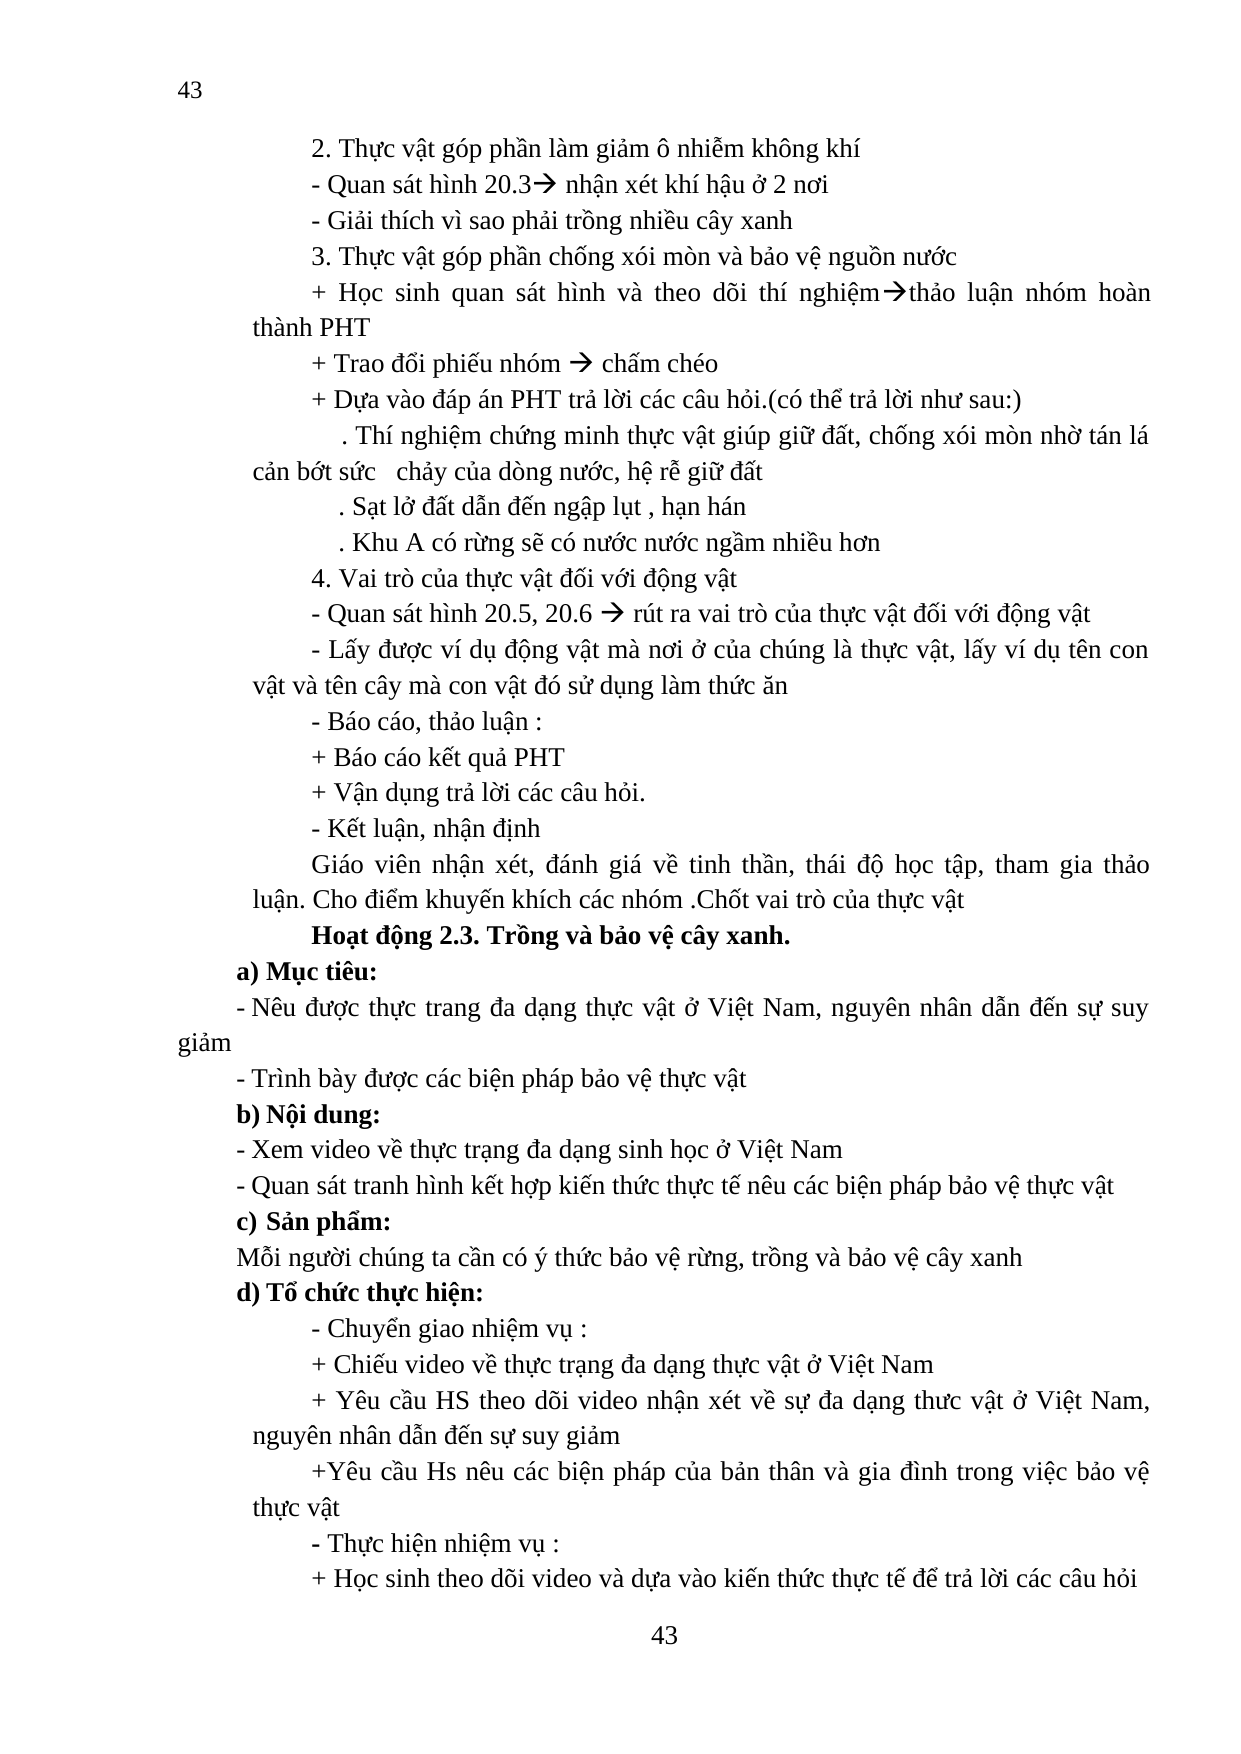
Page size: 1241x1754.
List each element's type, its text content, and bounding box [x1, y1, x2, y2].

text 2. Thực vật góp phần làm giảm ô nhiễm không khí [252, 132, 1152, 164]
list Nội dung: [177, 1098, 1152, 1129]
text + Vận dụng trả lời các câu hỏi. [252, 776, 1152, 807]
text 4. Vai trò của thực vật đối với động vật [252, 562, 1152, 593]
text 3. Thực vật góp phần chống xói mòn và bảo vệ nguồn nước [252, 240, 1152, 271]
text - Quan sát hình 20.5, 20.6 rút ra vai trò của thực vật đối với động vật [252, 597, 1152, 629]
text - Giải thích vì sao phải trồng nhiều cây xanh [252, 204, 1152, 235]
text - Thực hiện nhiệm vụ : [252, 1527, 1152, 1558]
text - Báo cáo, thảo luận : [252, 705, 1152, 736]
text + Chiếu video về thực trạng đa dạng thực vật ở Việt Nam [252, 1348, 1152, 1379]
list Nêu được thực trang đa dạng thực vật ở Việt Nam, nguyên nhân dẫn đến sự suy giảm [177, 991, 1152, 1058]
text + Học sinh quan sát hình và theo dõi thí nghiệmthảo luận nhóm hoàn thành PHT [252, 276, 1152, 343]
list Quan sát tranh hình kết hợp kiến thức thực tế nêu các biện pháp bảo vệ thực vật [177, 1169, 1152, 1201]
text . Thí nghiệm chứng minh thực vật giúp giữ đất, chống xói mòn nhờ tán lá cản bớt sức chảy của dòng nước, hệ rễ giữ đất [252, 419, 1152, 486]
text - Quan sát hình 20.3 nhận xét khí hậu ở 2 nơi [252, 168, 1152, 199]
text + Yêu cầu HS theo dõi video nhận xét về sự đa dạng thưc vật ở Việt Nam, nguyên nhân dẫn đến sự suy giảm [252, 1384, 1152, 1451]
list Trình bày được các biện pháp bảo vệ thực vật [177, 1062, 1152, 1093]
text - Chuyển giao nhiệm vụ : [252, 1312, 1152, 1343]
text + Trao đổi phiếu nhóm chấm chéo [252, 347, 1152, 378]
list Tổ chức thực hiện: [177, 1277, 1152, 1308]
list Mỗi người chúng ta cần có ý thức bảo vệ rừng, trồng và bảo vệ cây xanh [177, 1241, 1152, 1272]
text - Lấy được ví dụ động vật mà nơi ở của chúng là thực vật, lấy ví dụ tên con vật và tên cây mà con vật đó sử dụng làm thức ăn [252, 633, 1152, 700]
text Hoạt động 2.3. Trồng và bảo vệ cây xanh. [252, 919, 1152, 950]
text + Dựa vào đáp án PHT trả lời các câu hỏi.(có thể trả lời như sau:) [252, 383, 1152, 414]
text +Yêu cầu Hs nêu các biện pháp của bản thân và gia đình trong việc bảo vệ thực vật [252, 1455, 1152, 1522]
text . Sạt lở đất dẫn đến ngập lụt , hạn hán [252, 490, 1152, 521]
text Giáo viên nhận xét, đánh giá về tinh thần, thái độ học tập, tham gia thảo luận. Cho điểm khuyến khích các nhóm .Chốt vai trò của thực vật [252, 848, 1152, 915]
text . Khu A có rừng sẽ có nước nước ngầm nhiều hơn [252, 526, 1152, 557]
text + Báo cáo kết quả PHT [252, 741, 1152, 772]
list Xem video về thực trạng đa dạng sinh học ở Việt Nam [177, 1134, 1152, 1165]
text - Kết luận, nhận định [252, 812, 1152, 843]
list Sản phẩm: [177, 1205, 1152, 1236]
list Mục tiêu: [177, 955, 1152, 986]
text + Học sinh theo dõi video và dựa vào kiến thức thực tế để trả lời các câu hỏi [252, 1562, 1152, 1593]
